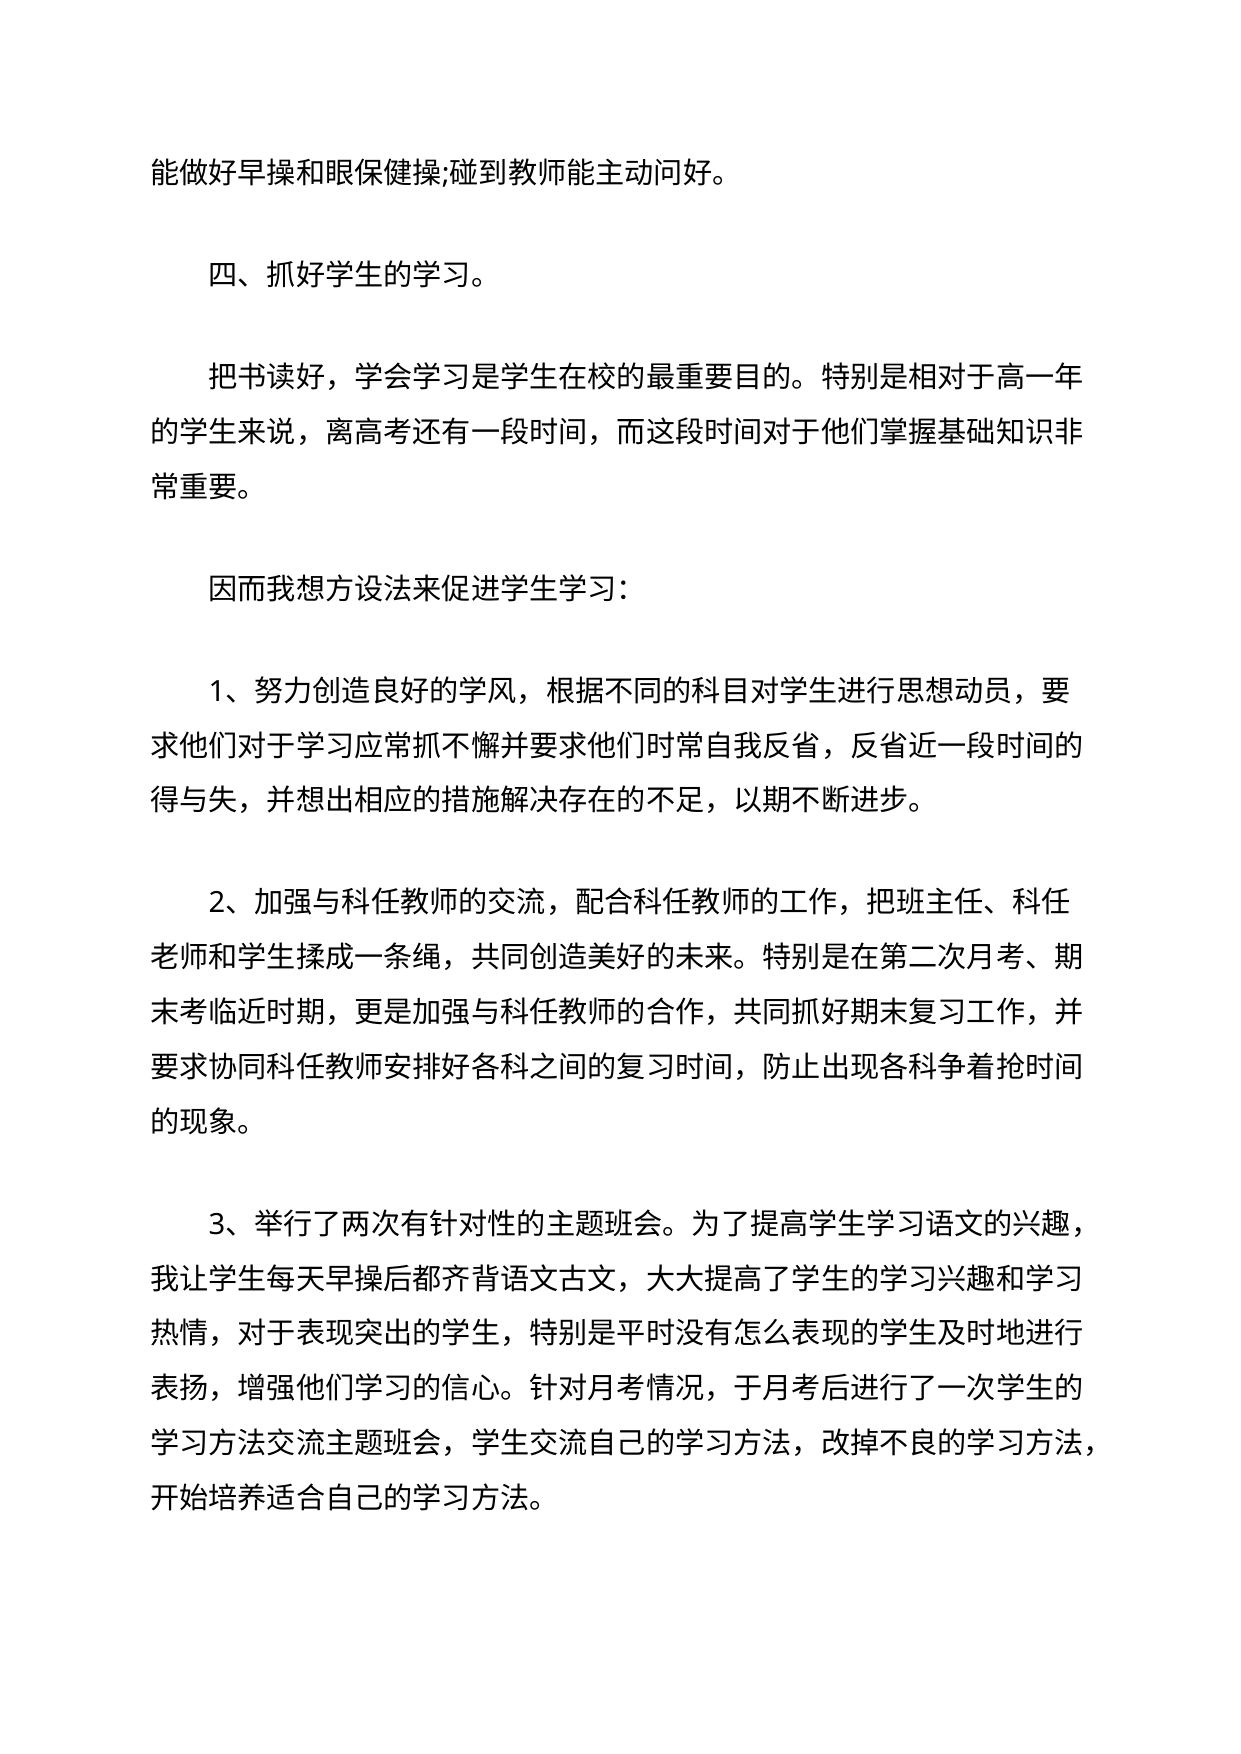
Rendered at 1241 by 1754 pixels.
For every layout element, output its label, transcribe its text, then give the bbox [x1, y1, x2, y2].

text 四、抓好学生的学习。 [150, 252, 1090, 294]
text 2、加强与科任教师的交流，配合科任教师的工作，把班主任、科任老师和学生揉成一条绳，共同创造美好的未来。特别是在第二次月考、期末考临近时期，更是加强与科任教师的合作，共同抓好期末复习工作，并要求协同科任教师安排好各科之间的复习时间，防止出现各科争着抢时间的现象。 [150, 879, 1090, 1141]
text 因而我想方设法来促进学生学习： [150, 565, 1090, 608]
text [150, 150, 1090, 192]
text 1、努力创造良好的学风，根据不同的科目对学生进行思想动员，要求他们对于学习应常抓不懈并要求他们时常自我反省，反省近一段时间的得与失，并想出相应的措施解决存在的不足，以期不断进步。 [150, 667, 1090, 819]
text 3、举行了两次有针对性的主题班会。为了提高学生学习语文的兴趣，我让学生每天早操后都齐背语文古文，大大提高了学生的学习兴趣和学习热情，对于表现突出的学生，特别是平时没有怎么表现的学生及时地进行表扬，增强他们学习的信心。针对月考情况，于月考后进行了一次学生的学习方法交流主题班会，学生交流自己的学习方法，改掉不良的学习方法，开始培养适合自己的学习方法。 [150, 1200, 1090, 1517]
text 把书读好，学会学习是学生在校的最重要目的。特别是相对于高一年的学生来说，离高考还有一段时间，而这段时间对于他们掌握基础知识非常重要。 [150, 354, 1090, 506]
